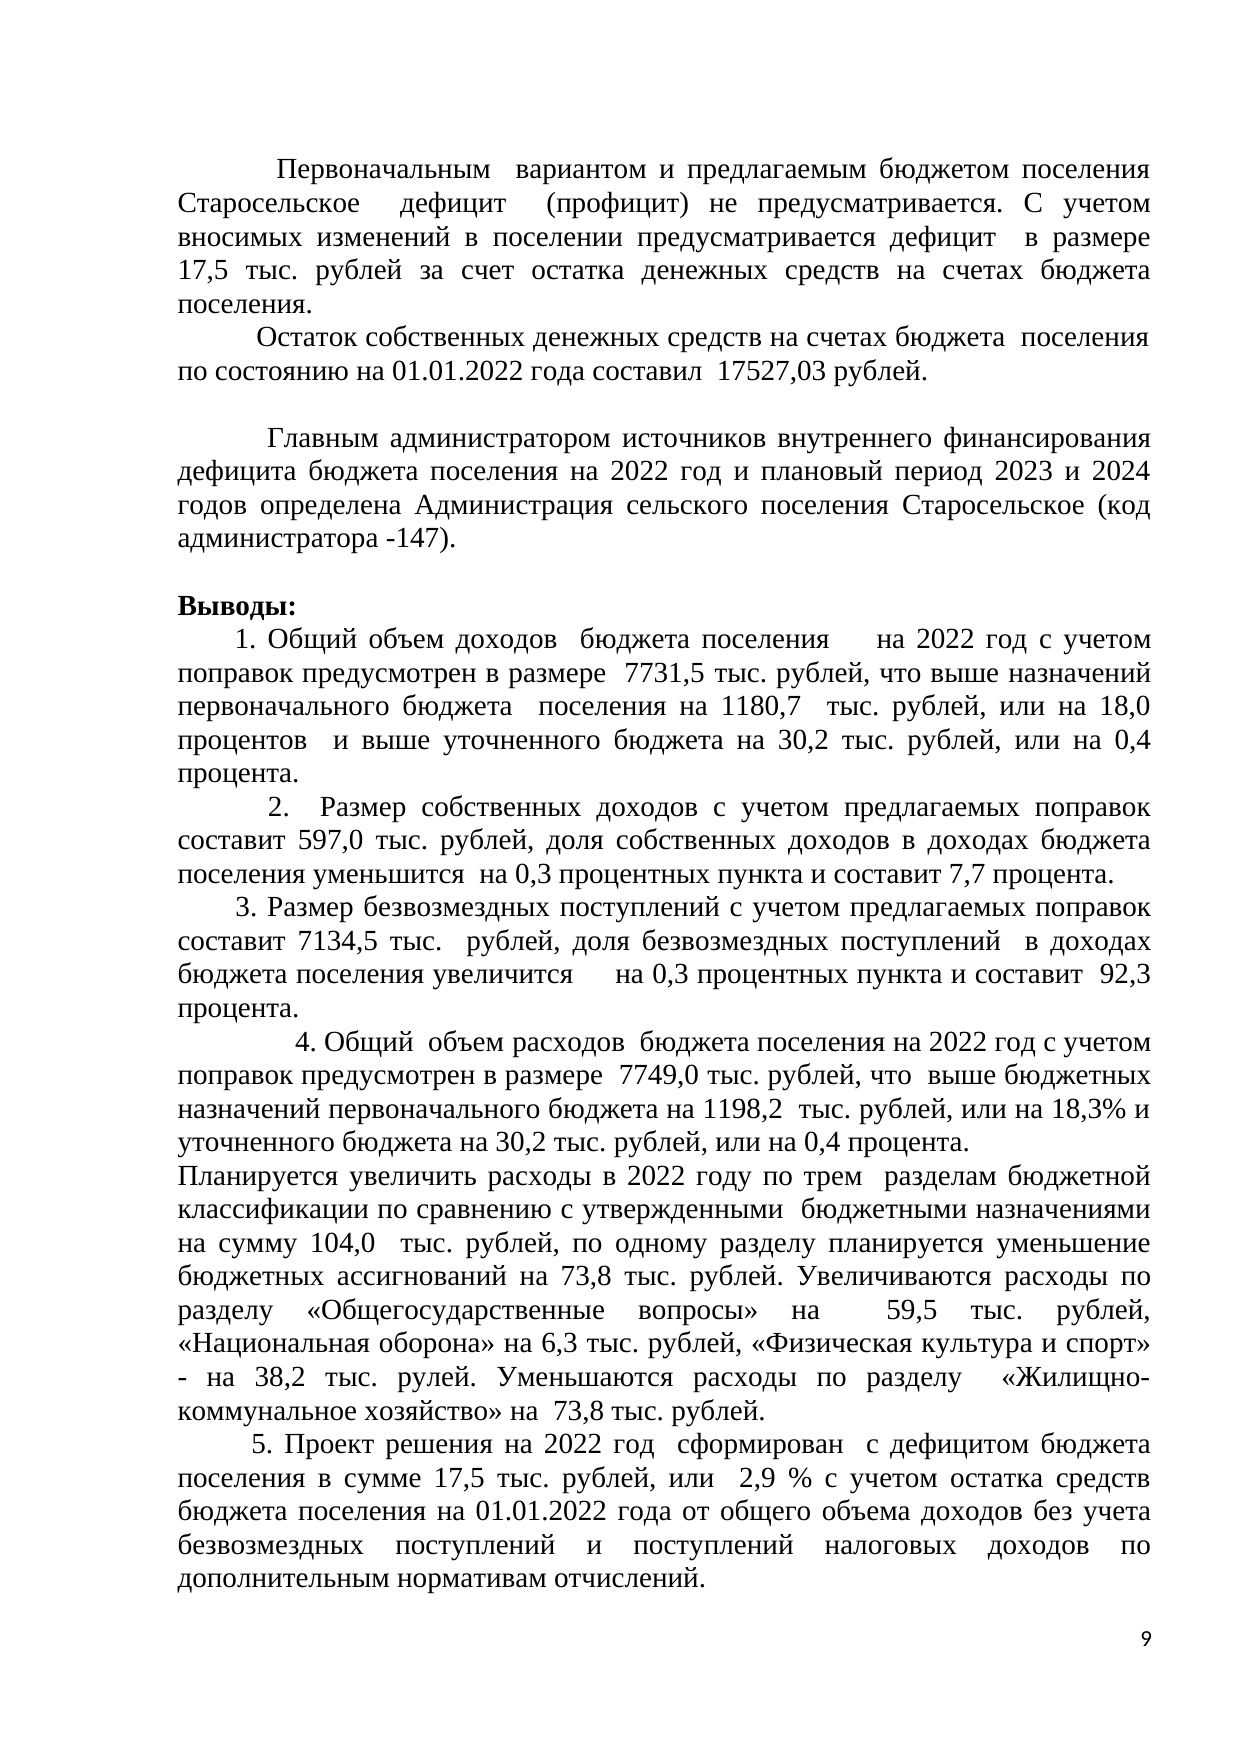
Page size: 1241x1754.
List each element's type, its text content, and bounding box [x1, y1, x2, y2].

text Первоначальным вариантом и предлагаемым бюджетом поселения Старосельское дефицит (профицит) не предусматривается. С учетом вносимых изменений в поселении предусматривается дефицит в размере 17,5 тыс. рублей за счет остатка денежных средств на счетах бюджета поселения. [177, 152, 1152, 319]
text 2. Размер собственных доходов с учетом предлагаемых поправок составит 597,0 тыс. рублей, доля собственных доходов в доходах бюджета поселения уменьшится на 0,3 процентных пункта и составит 7,7 процента. [177, 789, 1152, 889]
text 5. Проект решения на 2022 год сформирован с дефицитом бюджета поселения в сумме 17,5 тыс. рублей, или 2,9 % с учетом остатка средств бюджета поселения на 01.01.2022 года от общего объема доходов без учета безвозмездных поступлений и поступлений налоговых доходов по дополнительным нормативам отчислений. [177, 1426, 1152, 1594]
text 4. Общий объем расходов бюджета поселения на 2022 год с учетом поправок предусмотрен в размере 7749,0 тыс. рублей, что выше бюджетных назначений первоначального бюджета на 1198,2 тыс. рублей, или на 18,3% и уточненного бюджета на 30,2 тыс. рублей, или на 0,4 процента. [177, 1024, 1152, 1158]
text Остаток собственных денежных средств на счетах бюджета поселения по состоянию на 01.01.2022 года составил 17527,03 рублей. [177, 319, 1152, 386]
text 1. Общий объем доходов бюджета поселения на 2022 год с учетом поправок предусмотрен в размере 7731,5 тыс. рублей, что выше назначений первоначального бюджета поселения на 1180,7 тыс. рублей, или на 18,0 процентов и выше уточненного бюджета на 30,2 тыс. рублей, или на 0,4 процента. [177, 621, 1152, 789]
text Главным администратором источников внутреннего финансирования дефицита бюджета поселения на 2022 год и плановый период 2023 и 2024 годов определена Администрация сельского поселения Старосельское (код администратора -147). [177, 420, 1152, 554]
text Выводы: [177, 588, 1152, 621]
text 3. Размер безвозмездных поступлений с учетом предлагаемых поправок составит 7134,5 тыс. рублей, доля безвозмездных поступлений в доходах бюджета поселения увеличится на 0,3 процентных пункта и составит 92,3 процента. [177, 889, 1152, 1024]
text Планируется увеличить расходы в 2022 году по трем разделам бюджетной классификации по сравнению с утвержденными бюджетными назначениями на сумму 104,0 тыс. рублей, по одному разделу планируется уменьшение бюджетных ассигнований на 73,8 тыс. рублей. Увеличиваются расходы по разделу «Общегосударственные вопросы» на 59,5 тыс. рублей, «Национальная оборона» на 6,3 тыс. рублей, «Физическая культура и спорт» - на 38,2 тыс. рулей. Уменьшаются расходы по разделу «Жилищно-коммунальное хозяйство» на 73,8 тыс. рублей. [177, 1158, 1152, 1426]
